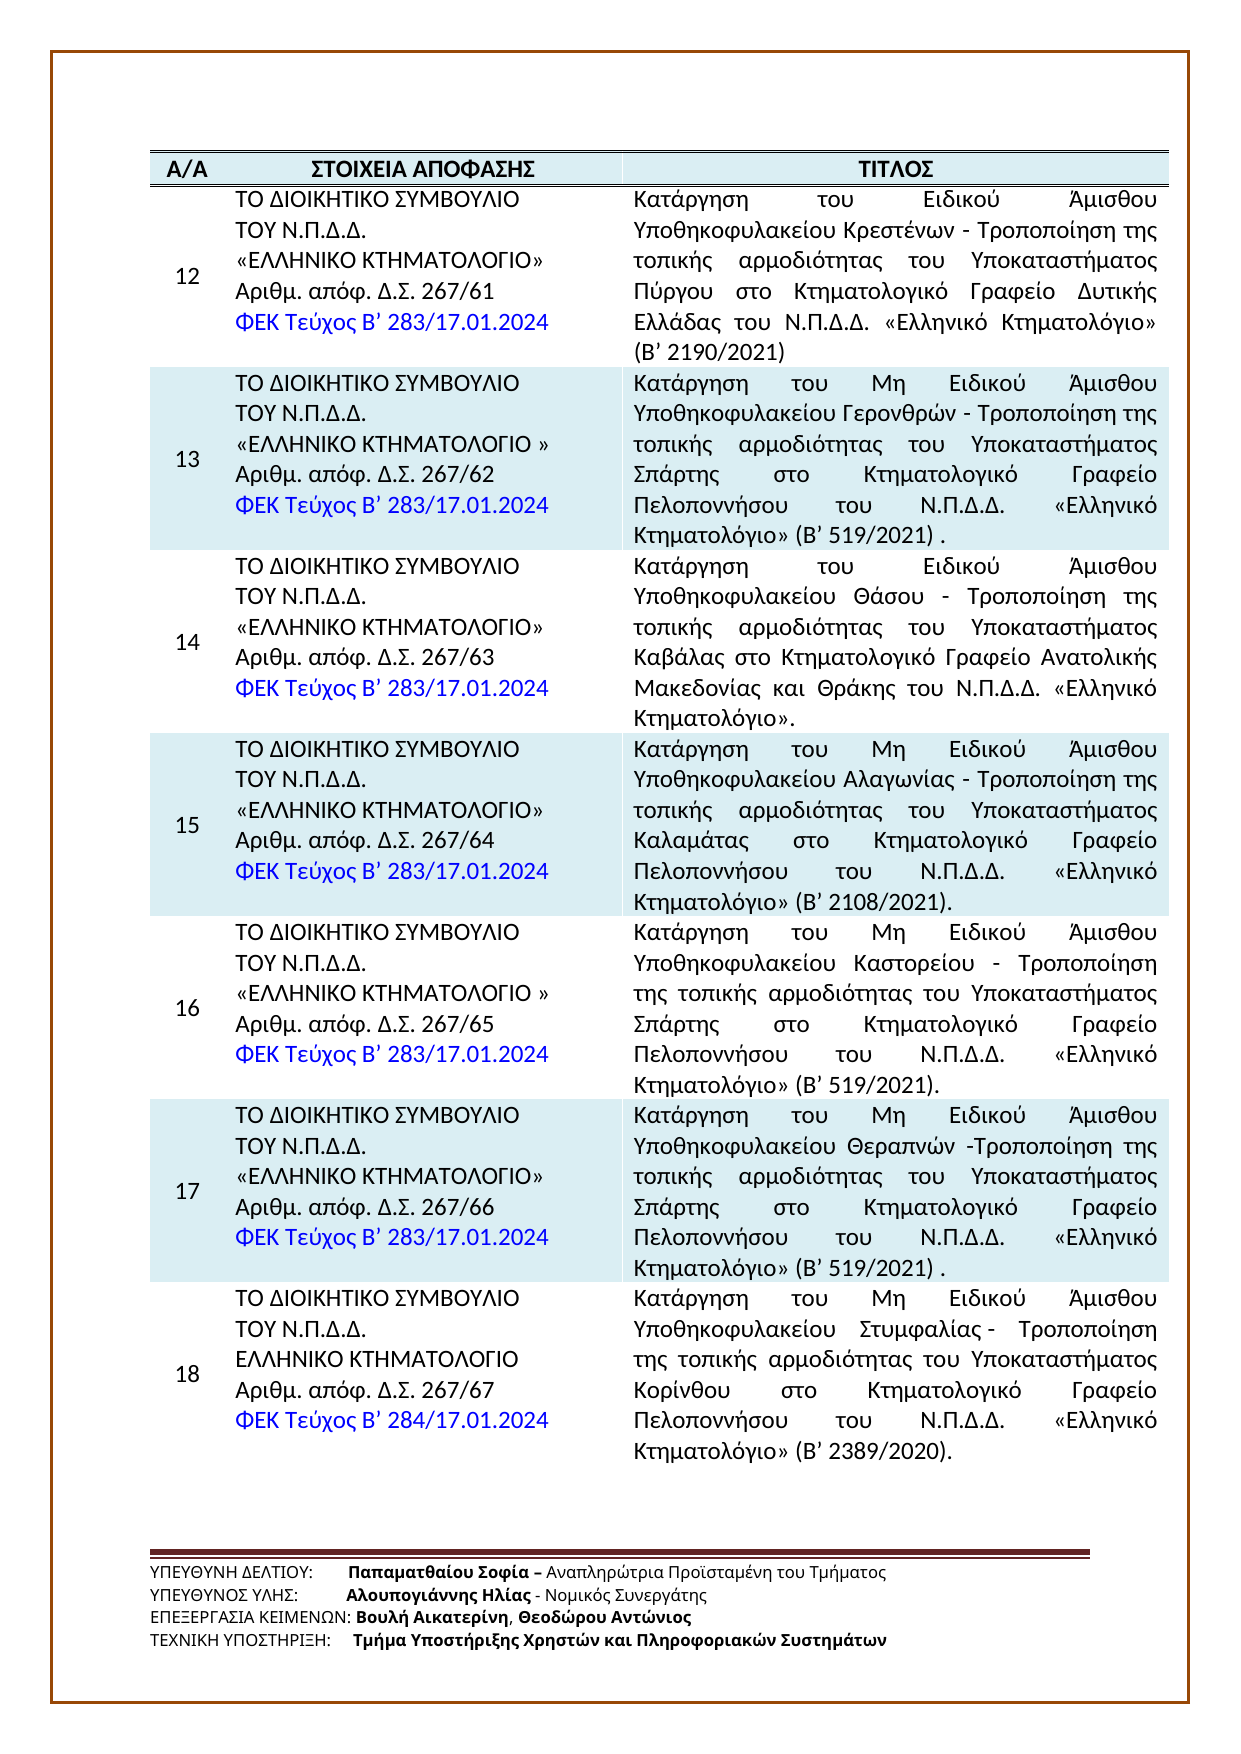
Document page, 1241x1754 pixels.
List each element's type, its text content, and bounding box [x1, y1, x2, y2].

table_cell Κατάργηση του Μη Ειδικού Άμισθου Υποθηκοφυλακείου Γερονθρών - Τροποποίηση της τοπικής αρμοδιότητας του Υποκαταστήματος Σπάρτης στο Κτηματολογικό Γραφείο Πελοποννήσου του Ν.Π.Δ.Δ. «Ελληνικό Κτηματολόγιο» (Β’ 519/2021) . [623, 367, 1169, 550]
table_cell 16 [150, 916, 224, 1099]
table_cell 18 [150, 1283, 224, 1466]
table_cell Κατάργηση του Μη Ειδικού Άμισθου Υποθηκοφυλακείου Θεραπνών -Τροποποίηση της τοπικής αρμοδιότητας του Υποκαταστήματος Σπάρτης στο Κτηματολογικό Γραφείο Πελοποννήσου του Ν.Π.Δ.Δ. «Ελληνικό Κτηματολόγιο» (Β’ 519/2021) . [623, 1099, 1169, 1282]
table_cell ΤΟ ΔΙΟΙΚΗΤΙΚΟ ΣΥΜΒΟΥΛΙΟ ΤΟΥ Ν.Π.Δ.Δ. «ΕΛΛΗΝΙΚΟ ΚΤΗΜΑΤΟΛΟΓΙO» Αριθμ. απόφ. Δ.Σ. 267/63 ΦΕΚ Τεύχος B’ 283/17.01.2024 [224, 550, 622, 733]
table_cell Κατάργηση του Ειδικού Άμισθου Υποθηκοφυλακείου Θάσου - Τροποποίηση της τοπικής αρμοδιότητας του Υποκαταστήματος Καβάλας στο Κτηματολογικό Γραφείο Ανατολικής Μακεδονίας και Θράκης του Ν.Π.Δ.Δ. «Ελληνικό Κτηματολόγιο». [623, 550, 1169, 733]
table_header ΤΙΤΛΟΣ [623, 153, 1169, 184]
table_cell Κατάργηση του Μη Ειδικού Άμισθου Υποθηκοφυλακείου Αλαγωνίας - Τροποποίηση της τοπικής αρμοδιότητας του Υποκαταστήματος Καλαμάτας στο Κτηματολογικό Γραφείο Πελοποννήσου του Ν.Π.Δ.Δ. «Ελληνικό Κτηματολόγιο» (Β’ 2108/2021). [623, 733, 1169, 916]
table_header A/A [150, 153, 224, 184]
table_cell 12 [150, 187, 224, 367]
table_cell 17 [150, 1099, 224, 1282]
table_cell Κατάργηση του Μη Ειδικού Άμισθου Υποθηκοφυλακείου Στυμφαλίας - Τροποποίηση της τοπικής αρμοδιότητας του Υποκαταστήματος Κορίνθου στο Κτηματολογικό Γραφείο Πελοποννήσου του Ν.Π.Δ.Δ. «Ελληνικό Κτηματολόγιο» (Β’ 2389/2020). [623, 1283, 1169, 1466]
table_cell ΤΟ ΔΙΟΙΚΗΤΙΚΟ ΣΥΜΒΟΥΛΙΟ ΤΟΥ Ν.Π.Δ.Δ. «ΕΛΛΗΝΙΚΟ ΚΤΗΜΑΤΟΛΟΓΙΟ » Αριθμ. απόφ. Δ.Σ. 267/65 ΦΕΚ Τεύχος B’ 283/17.01.2024 [224, 916, 622, 1099]
table_cell ΤΟ ΔΙΟΙΚΗΤΙΚΟ ΣΥΜΒΟΥΛΙΟ ΤΟΥ Ν.Π.Δ.Δ. «ΕΛΛΗΝΙΚΟ ΚΤΗΜΑΤΟΛΟΓΙΟ» Αριθμ. απόφ. Δ.Σ. 267/64 ΦΕΚ Τεύχος B’ 283/17.01.2024 [224, 733, 622, 916]
table_cell ΤΟ ΔΙΟΙΚΗΤΙΚΟ ΣΥΜΒΟΥΛΙΟ ΤΟΥ Ν.Π.Δ.Δ. «ΕΛΛΗΝΙΚΟ ΚΤΗΜΑΤΟΛΟΓΙO» Αριθμ. απόφ. Δ.Σ. 267/61 ΦΕΚ Τεύχος B’ 283/17.01.2024 [224, 187, 622, 367]
table_cell 14 [150, 550, 224, 733]
table_cell 13 [150, 367, 224, 550]
table_cell Κατάργηση του Μη Ειδικού Άμισθου Υποθηκοφυλακείου Καστορείου - Τροποποίηση της τοπικής αρμοδιότητας του Υποκαταστήματος Σπάρτης στο Κτηματολογικό Γραφείο Πελοποννήσου του Ν.Π.Δ.Δ. «Ελληνικό Κτηματολόγιο» (Β’ 519/2021). [623, 916, 1169, 1099]
table_cell ΤΟ ΔΙΟΙΚΗΤΙΚΟ ΣΥΜΒΟΥΛΙΟ ΤΟΥ Ν.Π.Δ.Δ. «ΕΛΛΗΝΙΚΟ ΚΤΗΜΑΤΟΛΟΓΙΟ» Αριθμ. απόφ. Δ.Σ. 267/66 ΦΕΚ Τεύχος B’ 283/17.01.2024 [224, 1099, 622, 1282]
table_cell Κατάργηση του Ειδικού Άμισθου Υποθηκοφυλακείου Κρεστένων - Τροποποίηση της τοπικής αρμοδιότητας του Υποκαταστήματος Πύργου στο Κτηματολογικό Γραφείο Δυτικής Ελλάδας του Ν.Π.Δ.Δ. «Ελληνικό Κτηματολόγιο» (Β’ 2190/2021) [623, 187, 1169, 367]
table_cell 15 [150, 733, 224, 916]
table_cell ΤΟ ΔΙΟΙΚΗΤΙΚΟ ΣΥΜΒΟΥΛΙΟ ΤΟΥ Ν.Π.Δ.Δ. ΕΛΛΗΝΙΚΟ ΚΤΗΜΑΤΟΛΟΓΙO Αριθμ. απόφ. Δ.Σ. 267/67 ΦΕΚ Τεύχος B’ 284/17.01.2024 [224, 1283, 622, 1466]
table_header ΣΤΟΙΧΕΙΑ ΑΠΟΦΑΣΗΣ [224, 153, 622, 184]
table_cell ΤΟ ΔΙΟΙΚΗΤΙΚΟ ΣΥΜΒΟΥΛΙΟ ΤΟΥ Ν.Π.Δ.Δ. «ΕΛΛΗΝΙΚΟ ΚΤΗΜΑΤΟΛΟΓΙΟ » Αριθμ. απόφ. Δ.Σ. 267/62 ΦΕΚ Τεύχος B’ 283/17.01.2024 [224, 367, 622, 550]
